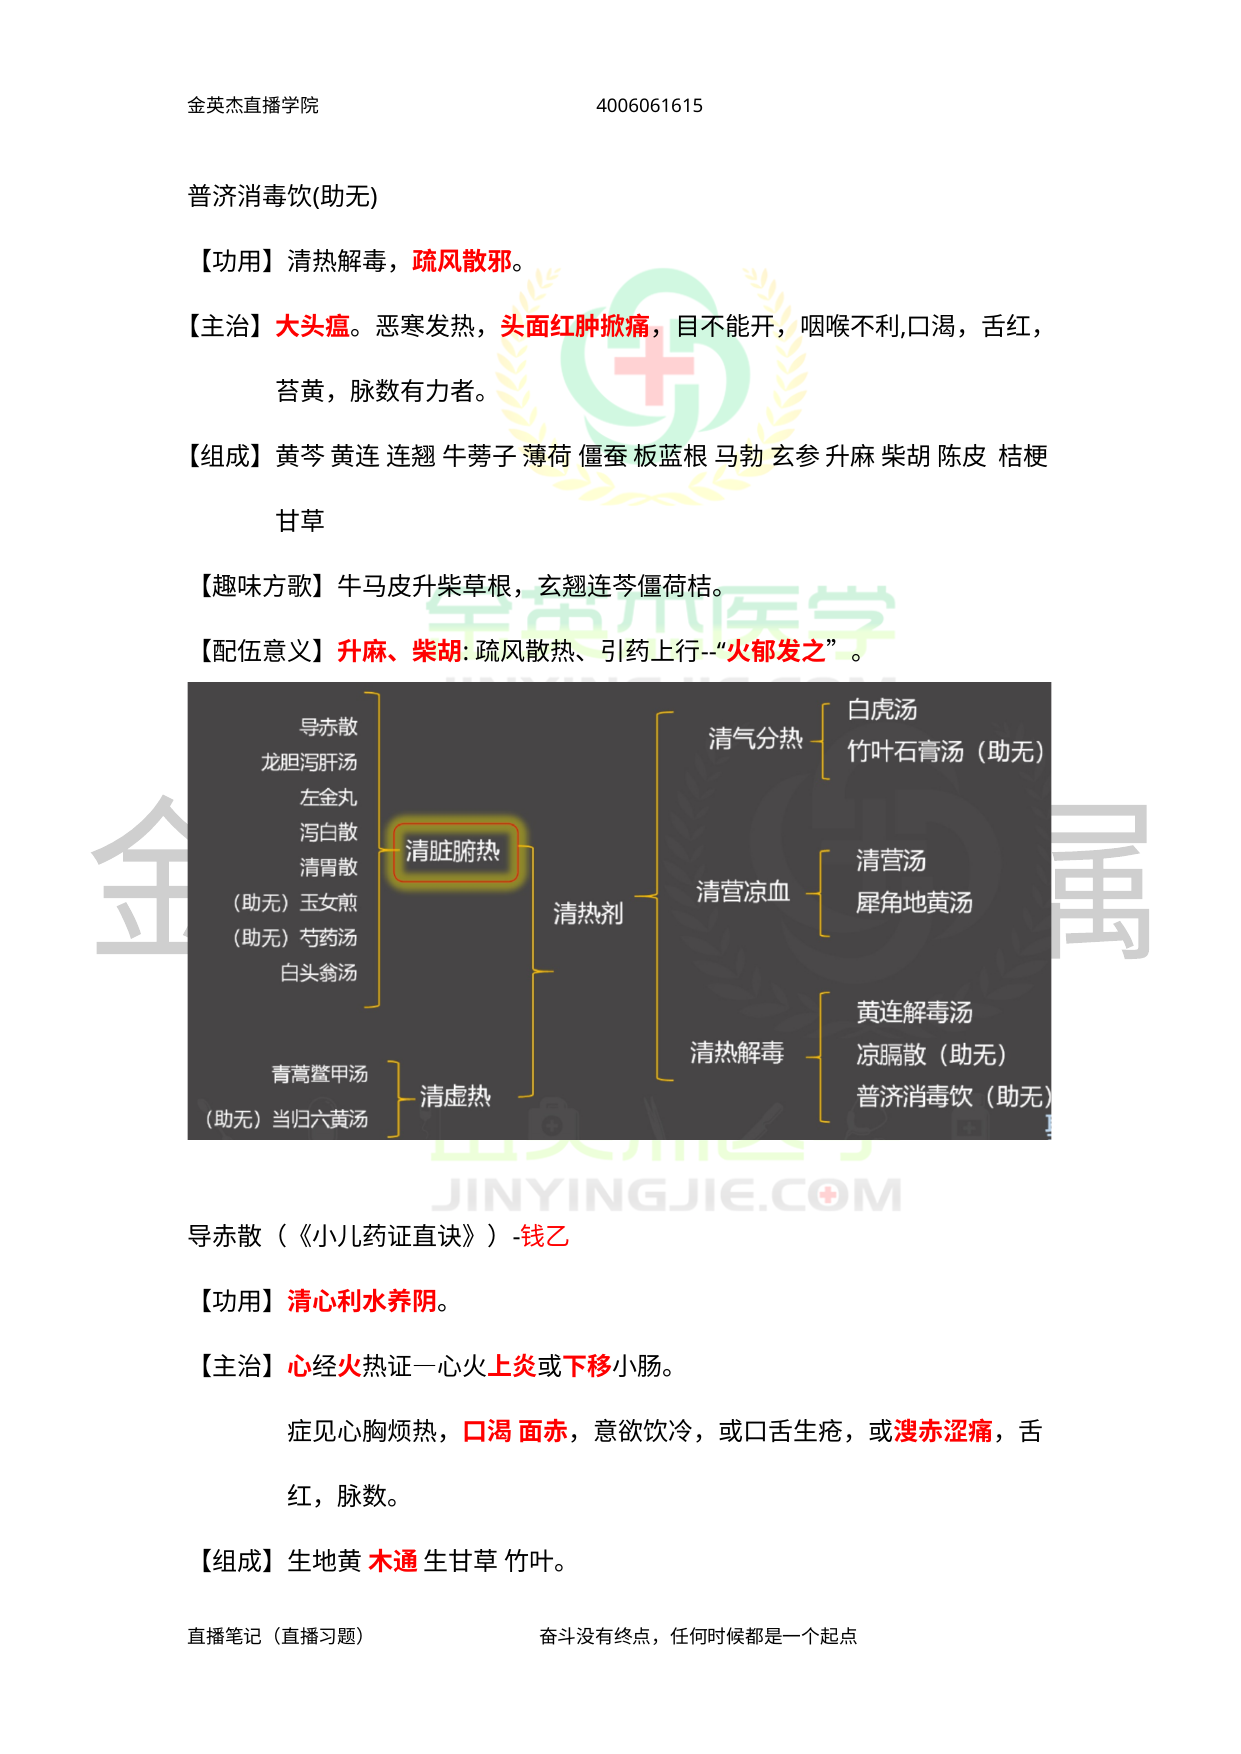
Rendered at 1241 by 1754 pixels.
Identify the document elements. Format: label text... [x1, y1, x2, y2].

text 普济消毒饮(助无) [187, 162, 1053, 227]
text 症见心胸烦热，口渴 面赤，意欲饮冷，或口舌生疮，或溲赤涩痛，舌红，脉数。 [287, 1397, 1053, 1527]
text 【功用】清热解毒，疏风散邪。 [187, 227, 1053, 292]
picture [187, 682, 1052, 1140]
text 【配伍意义】升麻、柴胡: 疏风散热、引药上行--“火郁发之”。 [187, 617, 1053, 682]
text 【主治】心经火热证—心火上炎或下移小肠。 [187, 1332, 1053, 1397]
text 【趣味方歌】牛马皮升柴草根，玄翘连芩僵荷桔。 [187, 552, 1053, 617]
text 【功用】清心利水养阴。 [187, 1267, 1053, 1332]
text 【主治】大头瘟。恶寒发热，头面红肿掀痛，目不能开，咽喉不利,口渴，舌红，苔黄，脉数有力者。 [175, 292, 1053, 422]
text 导赤散（《小儿药证直诀》）-钱乙 [187, 1202, 1053, 1267]
text 【组成】黄芩 黄连 连翘 牛蒡子 薄荷 僵蚕 板蓝根 马勃 玄参 升麻 柴胡 陈皮 桔梗 甘草 [175, 422, 1053, 552]
text 【组成】生地黄 木通 生甘草 竹叶。 [187, 1527, 1053, 1592]
